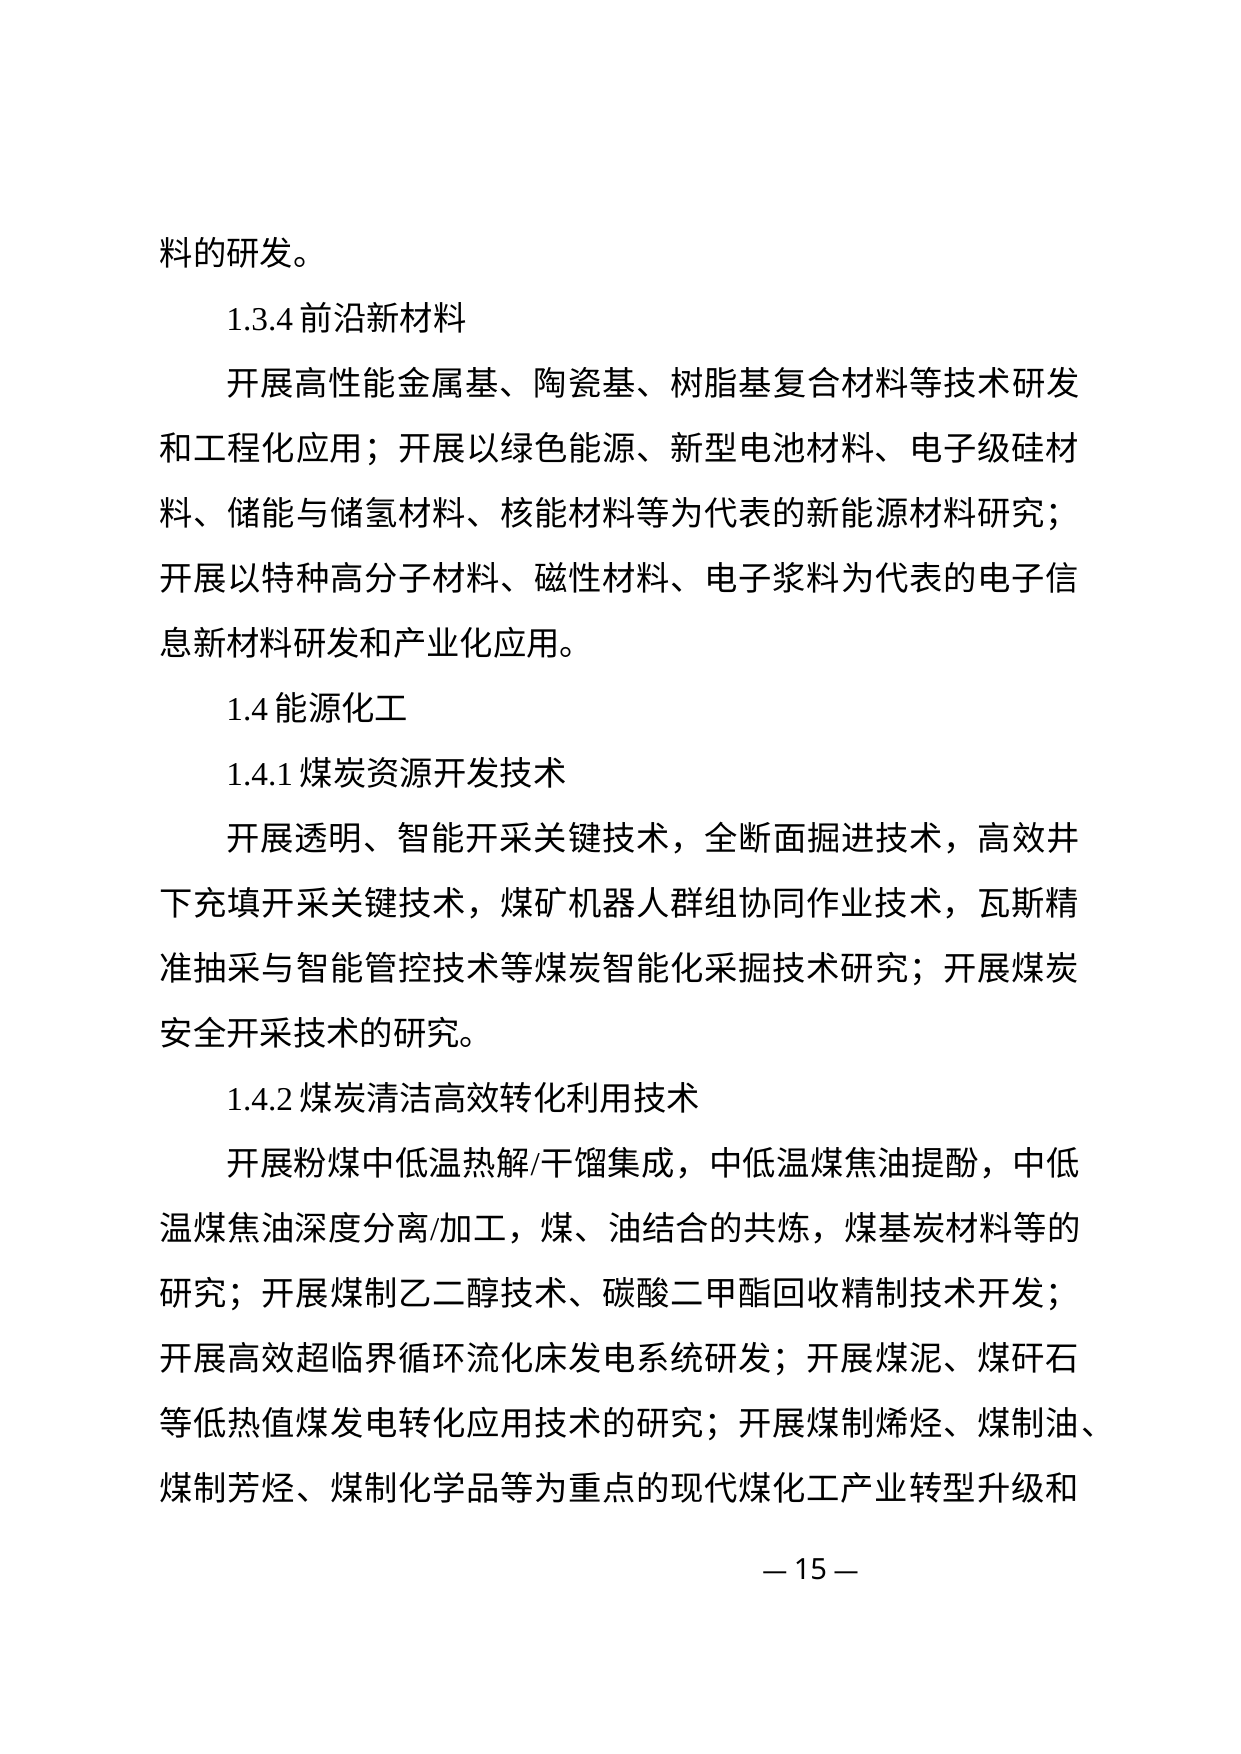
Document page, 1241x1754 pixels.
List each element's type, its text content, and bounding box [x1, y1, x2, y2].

text 1.3.4前沿新材料 [159, 283, 1081, 348]
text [159, 218, 1081, 283]
subtitle 1.4.1煤炭资源开发技术 [159, 738, 1081, 803]
subtitle 1.4.2煤炭清洁高效转化利用技术 [159, 1063, 1081, 1128]
text 开展高性能金属基、陶瓷基、树脂基复合材料等技术研发和工程化应用；开展以绿色能源、新型电池材料、电子级硅材料、储能与储氢材料、核能材料等为代表的新能源材料研究；开展以特种高分子材料、磁性材料、电子浆料为代表的电子信息新材料研发和产业化应用。 [159, 348, 1081, 673]
text 开展透明、智能开采关键技术，全断面掘进技术，高效井下充填开采关键技术，煤矿机器人群组协同作业技术，瓦斯精准抽采与智能管控技术等煤炭智能化采掘技术研究；开展煤炭安全开采技术的研究。 [159, 803, 1081, 1063]
subtitle 1.4能源化工 [159, 673, 1081, 738]
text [159, 1128, 1081, 1518]
